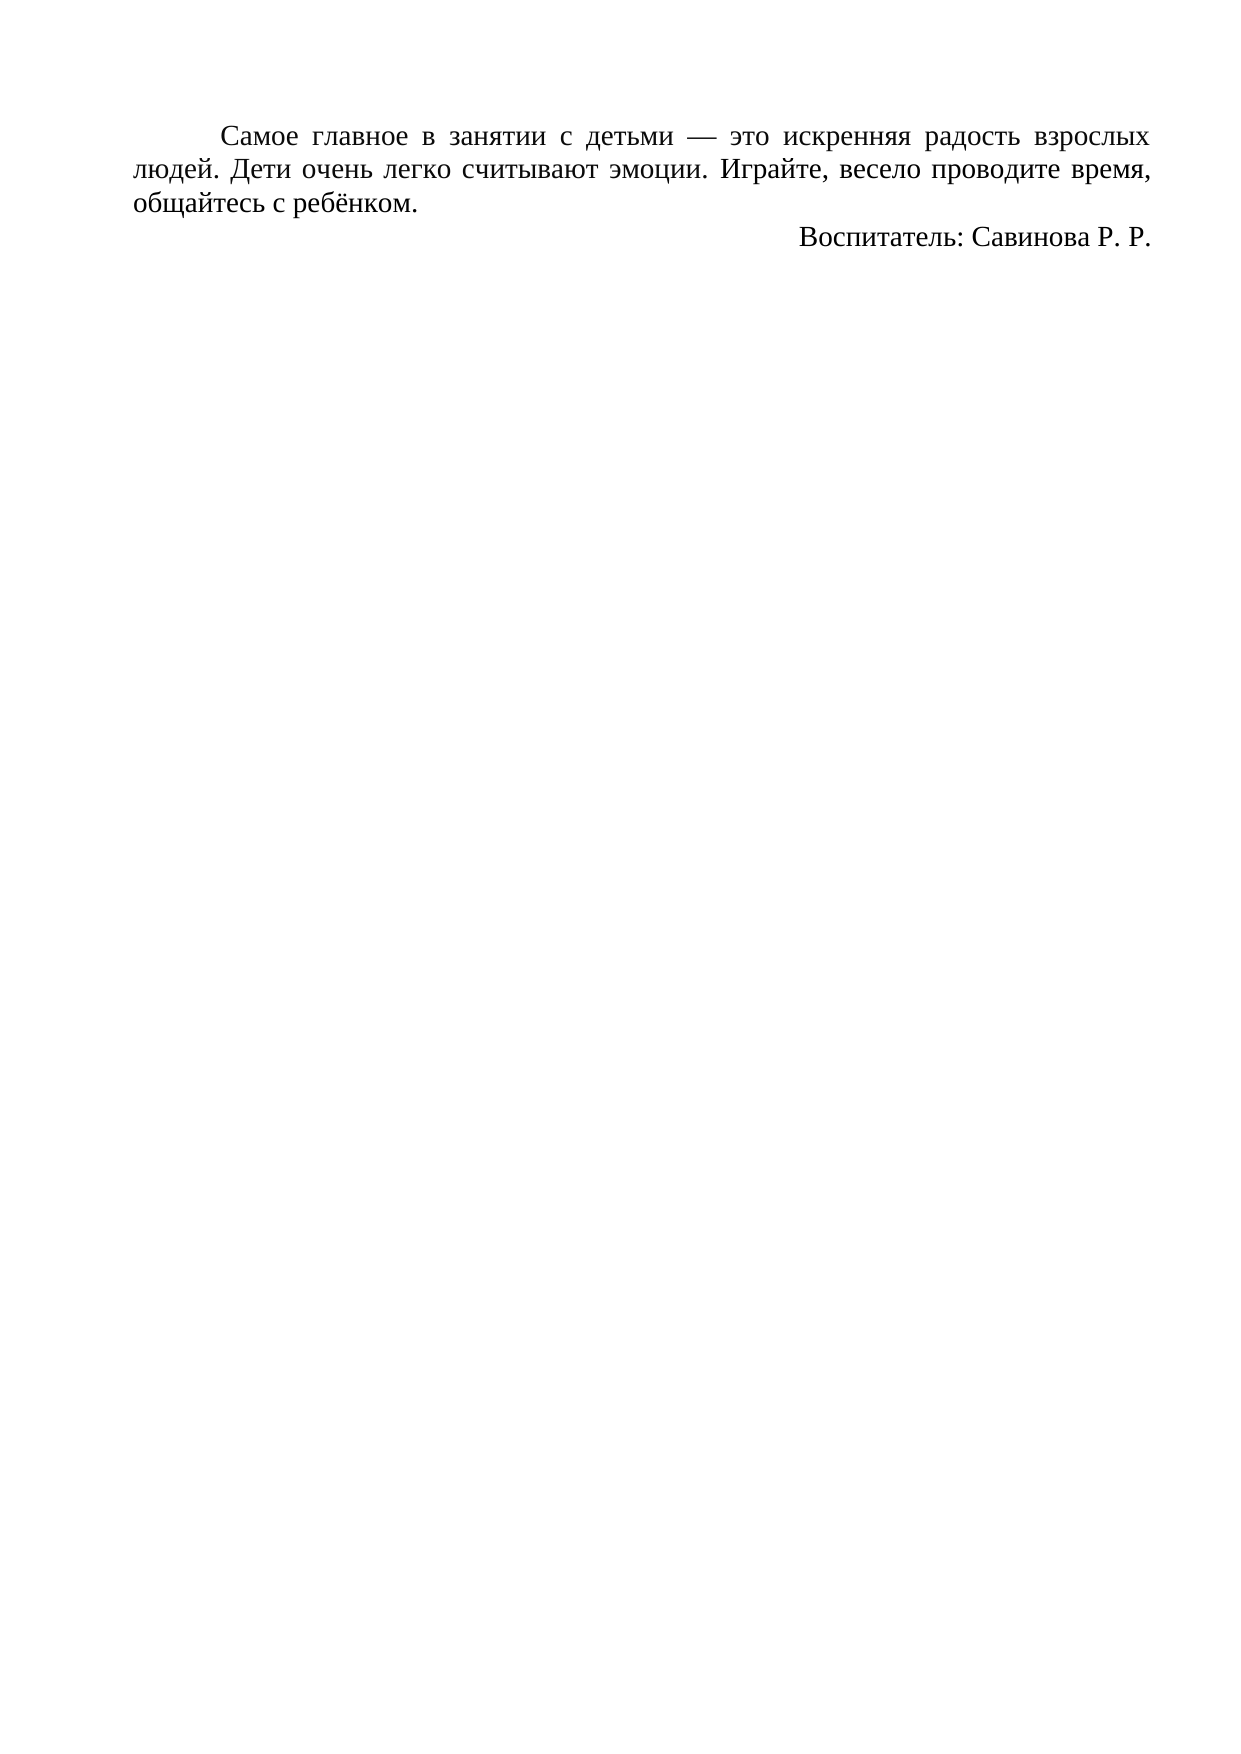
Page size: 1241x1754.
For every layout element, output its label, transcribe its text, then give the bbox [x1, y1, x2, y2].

text Самое главное в занятии с детьми — это искренняя радость взрослых людей. Дети очень легко считывают эмоции. Играйте, весело проводите время, общайтесь с ребёнком. [133, 118, 1152, 219]
text Воспитатель: Савинова Р. Р. [177, 219, 1152, 252]
